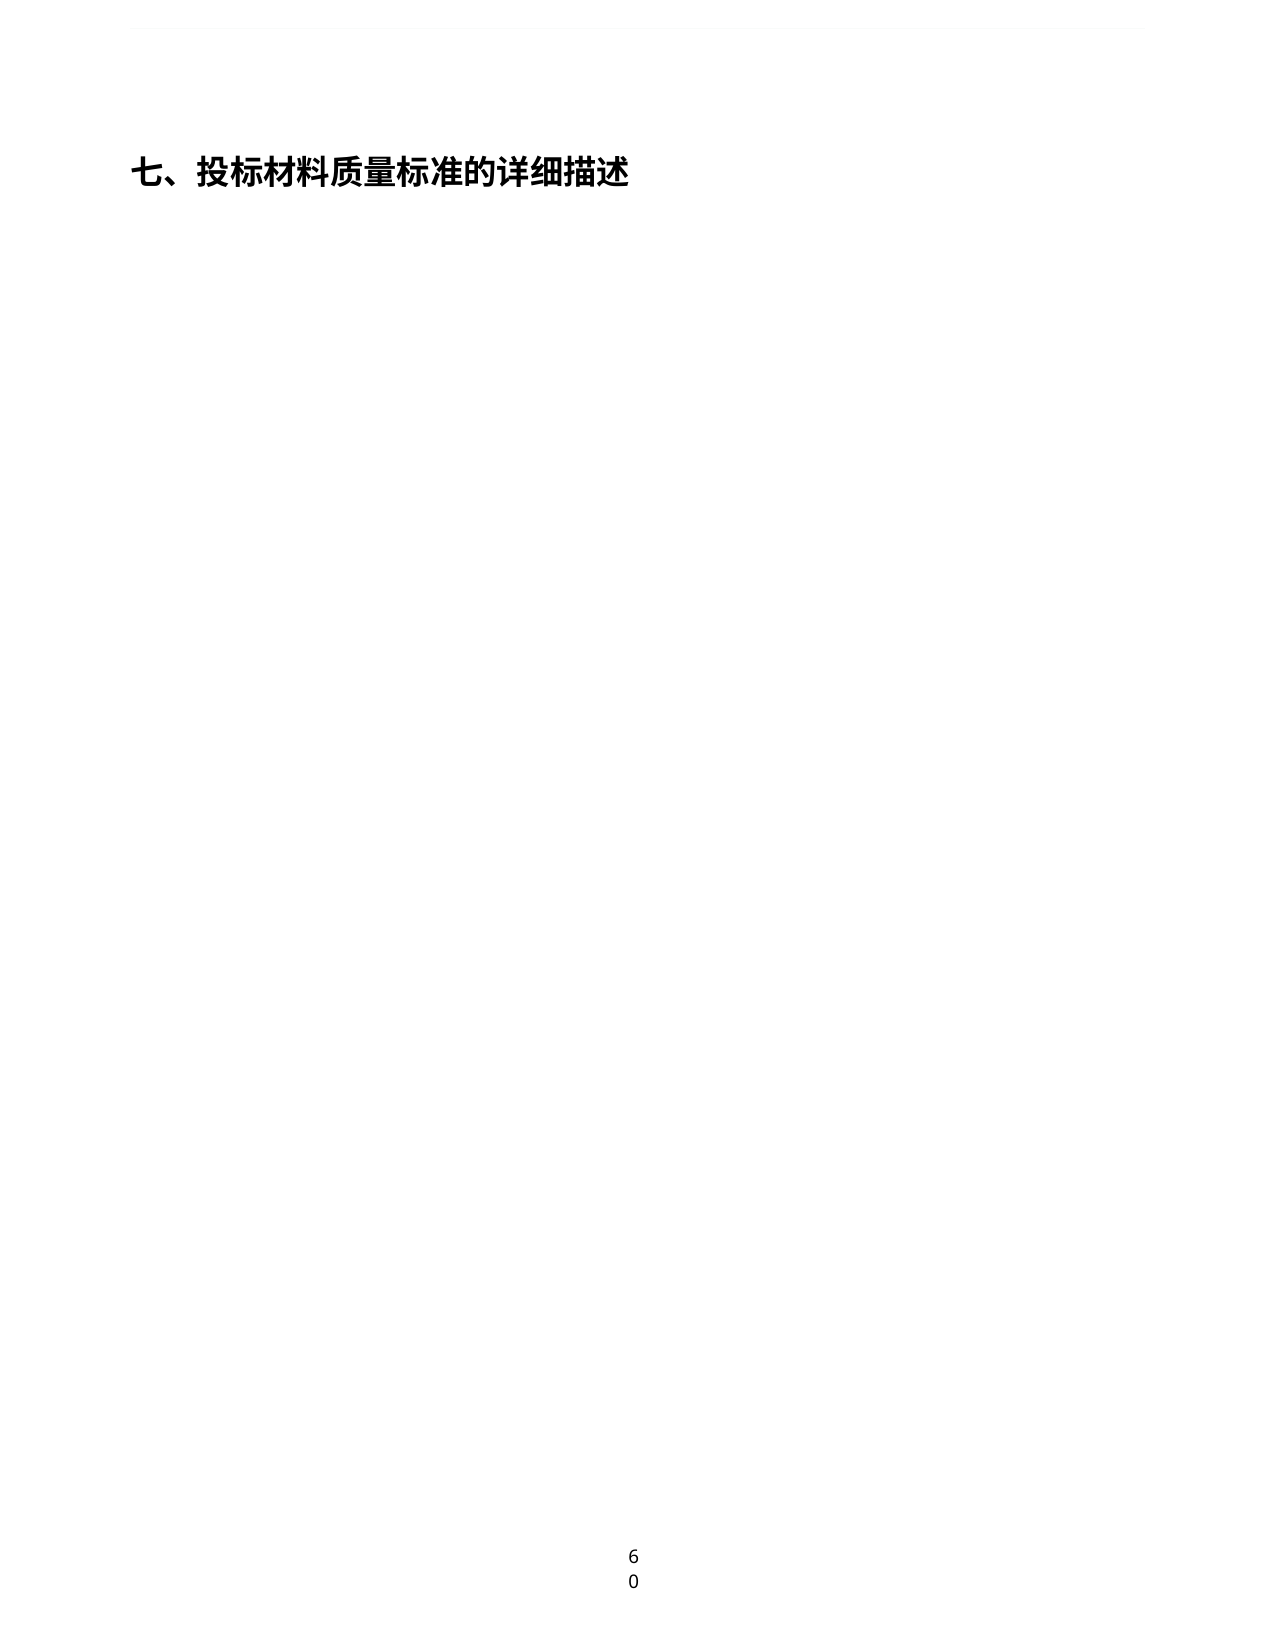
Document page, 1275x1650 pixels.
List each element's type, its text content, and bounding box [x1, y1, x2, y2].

subtitle 七、投标材料质量标准的详细描述 [130, 146, 1145, 194]
